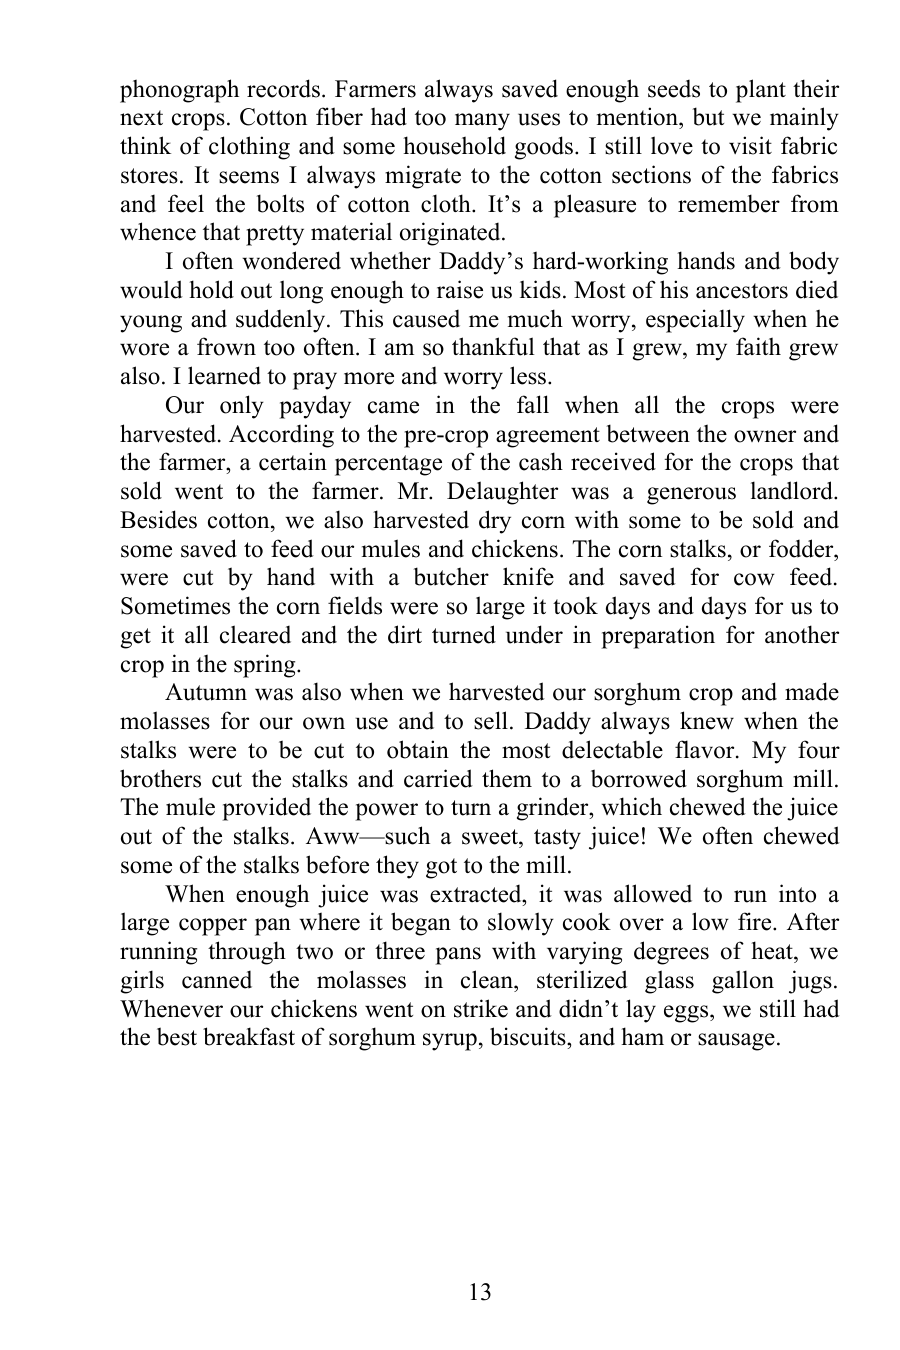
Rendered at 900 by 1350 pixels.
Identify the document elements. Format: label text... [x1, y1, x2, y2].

text Autumn was also when we harvested our sorghum crop and made molasses for our own use and to sell. Daddy always knew when the stalks were to be cut to obtain the most delectable flavor. My four brothers cut the stalks and carried them to a borrowed sorghum mill. The mule provided the power to turn a grinder, which chewed the juice out of the stalks. Aww—such a sweet, tasty juice! We often chewed some of the stalks before they got to the mill. [120, 677, 840, 879]
text Our only payday came in the fall when all the crops were harvested. According to the pre-crop agreement between the owner and the farmer, a certain percentage of the cash received for the crops that sold went to the farmer. Mr. Delaughter was a generous landlord. Besides cotton, we also harvested dry corn with some to be sold and some saved to feed our mules and chickens. The corn stalks, or fodder, were cut by hand with a butcher knife and saved for cow feed. Sometimes the corn fields were so large it took days and days for us to get it all cleared and the dirt turned under in preparation for another crop in the spring. [120, 390, 840, 677]
text I often wondered whether Daddy’s hard-working hands and body would hold out long enough to raise us kids. Most of his ancestors died young and suddenly. This caused me much worry, especially when he wore a frown too often. I am so thankful that as I grew, my faith grew also. I learned to pray more and worry less. [120, 246, 840, 390]
text When enough juice was extracted, it was allowed to run into a large copper pan where it began to slowly cook over a low fire. After running through two or three pans with varying degrees of heat, we girls canned the molasses in clean, sterilized glass gallon jugs. Whenever our chickens went on strike and didn’t lay eggs, we still had the best breakfast of sorghum syrup, biscuits, and ham or sausage. [120, 879, 840, 1051]
